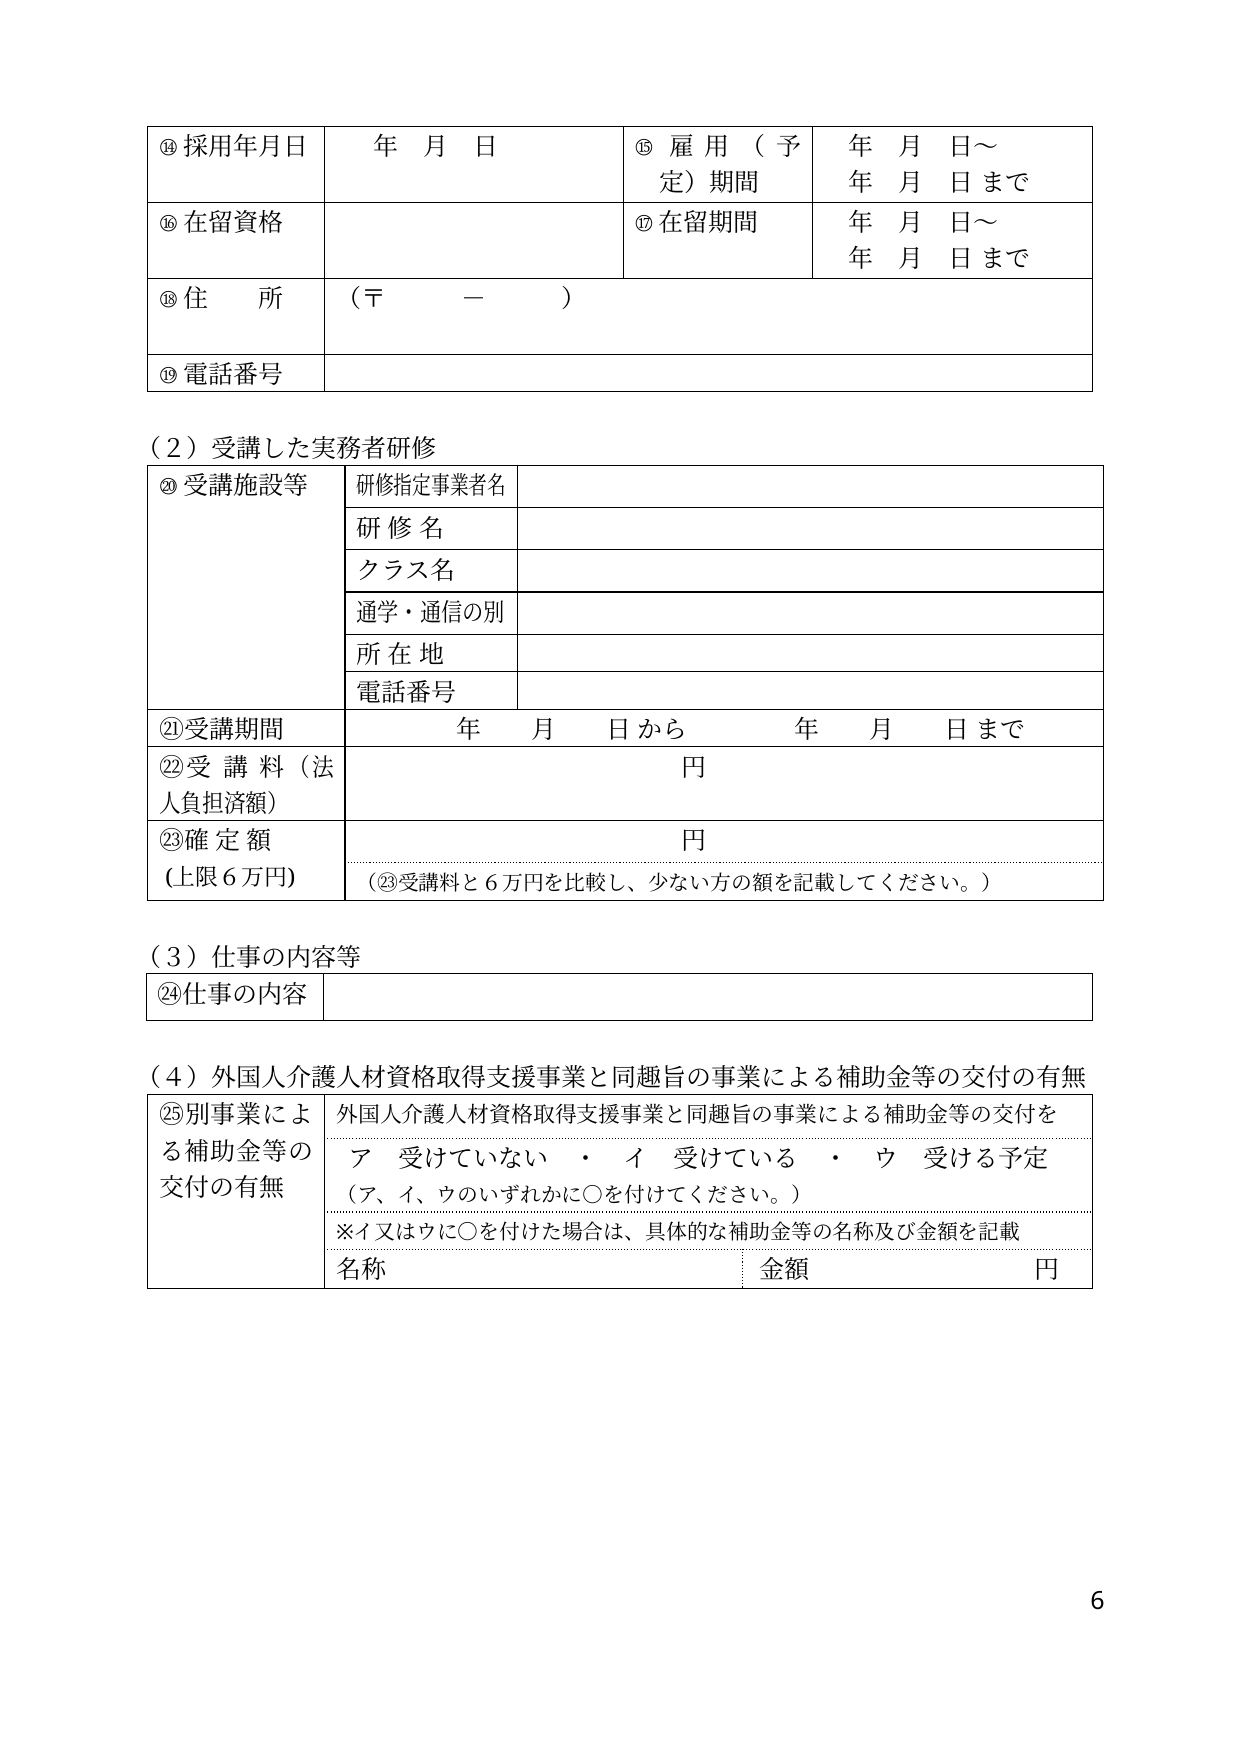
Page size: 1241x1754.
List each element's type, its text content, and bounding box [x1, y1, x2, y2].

table_cell （〒 － ） [325, 279, 1092, 354]
table_cell ⑮雇用（予定）期間 [624, 127, 812, 202]
table_cell ア 受けていない ・ イ 受けている ・ ウ 受ける予定 （ア、イ、ウのいずれかに○を付けてください。） [325, 1138, 1092, 1211]
table_cell ⑰在留期間 [624, 203, 812, 278]
text （３）仕事の内容等 [136, 937, 1104, 973]
table_header 研修指定事業者名 [346, 466, 517, 507]
table_header [324, 974, 1092, 1020]
table_cell 所 在 地 [346, 635, 517, 671]
table_cell ⑱住 所 [148, 279, 324, 354]
table_cell ⑯在留資格 [148, 203, 324, 278]
text （４）外国人介護人材資格取得支援事業と同趣旨の事業による補助金等の交付の有無 [136, 1058, 1104, 1094]
text （２）受講した実務者研修 [136, 428, 1104, 465]
table_header ㉕別事業による補助金等の交付の有無 [148, 1095, 324, 1287]
table_cell 円 [346, 747, 1103, 820]
table_cell [518, 550, 1103, 591]
table_cell 年 月 日～ 年 月 日 まで [813, 203, 1092, 278]
table_cell [518, 672, 1103, 708]
table_header 外国人介護人材資格取得支援事業と同趣旨の事業による補助金等の交付を [325, 1095, 1092, 1138]
table_cell [518, 593, 1103, 633]
table_cell クラス名 [346, 550, 517, 591]
table_cell [325, 203, 623, 278]
table_cell 名称 [325, 1249, 742, 1287]
table_cell ⑲電話番号 [148, 355, 324, 391]
table_cell 金額 円 [742, 1249, 1092, 1287]
table_header ㉔仕事の内容 [147, 974, 323, 1020]
table_cell 円 [346, 821, 1103, 862]
table_cell 通学・通信の別 [346, 593, 517, 633]
table_header [518, 466, 1103, 507]
table_cell ※イ又はウに○を付けた場合は、具体的な補助金等の名称及び金額を記載 [325, 1211, 1092, 1249]
table_cell [518, 508, 1103, 549]
table_cell ㉒受 講 料（法人負担済額） [148, 747, 344, 820]
table_cell 年 月 日 [325, 127, 623, 202]
table_cell 年 月 日 から 年 月 日 まで [346, 710, 1103, 746]
table_cell 電話番号 [346, 672, 517, 708]
table_cell [325, 355, 1092, 391]
table_cell ⑭採用年月日 [148, 127, 324, 202]
table_cell （㉓受講料と６万円を比較し、少ない方の額を記載してください。） [346, 862, 1103, 899]
table_cell ㉑受講期間 [148, 710, 344, 746]
table_cell ㉓確 定 額 (上限６万円) [148, 821, 344, 899]
table_cell [518, 635, 1103, 671]
table_cell 年 月 日～ 年 月 日 まで [813, 127, 1092, 202]
table_header ⑳受講施設等 [148, 466, 344, 708]
table_cell 研 修 名 [346, 508, 517, 549]
